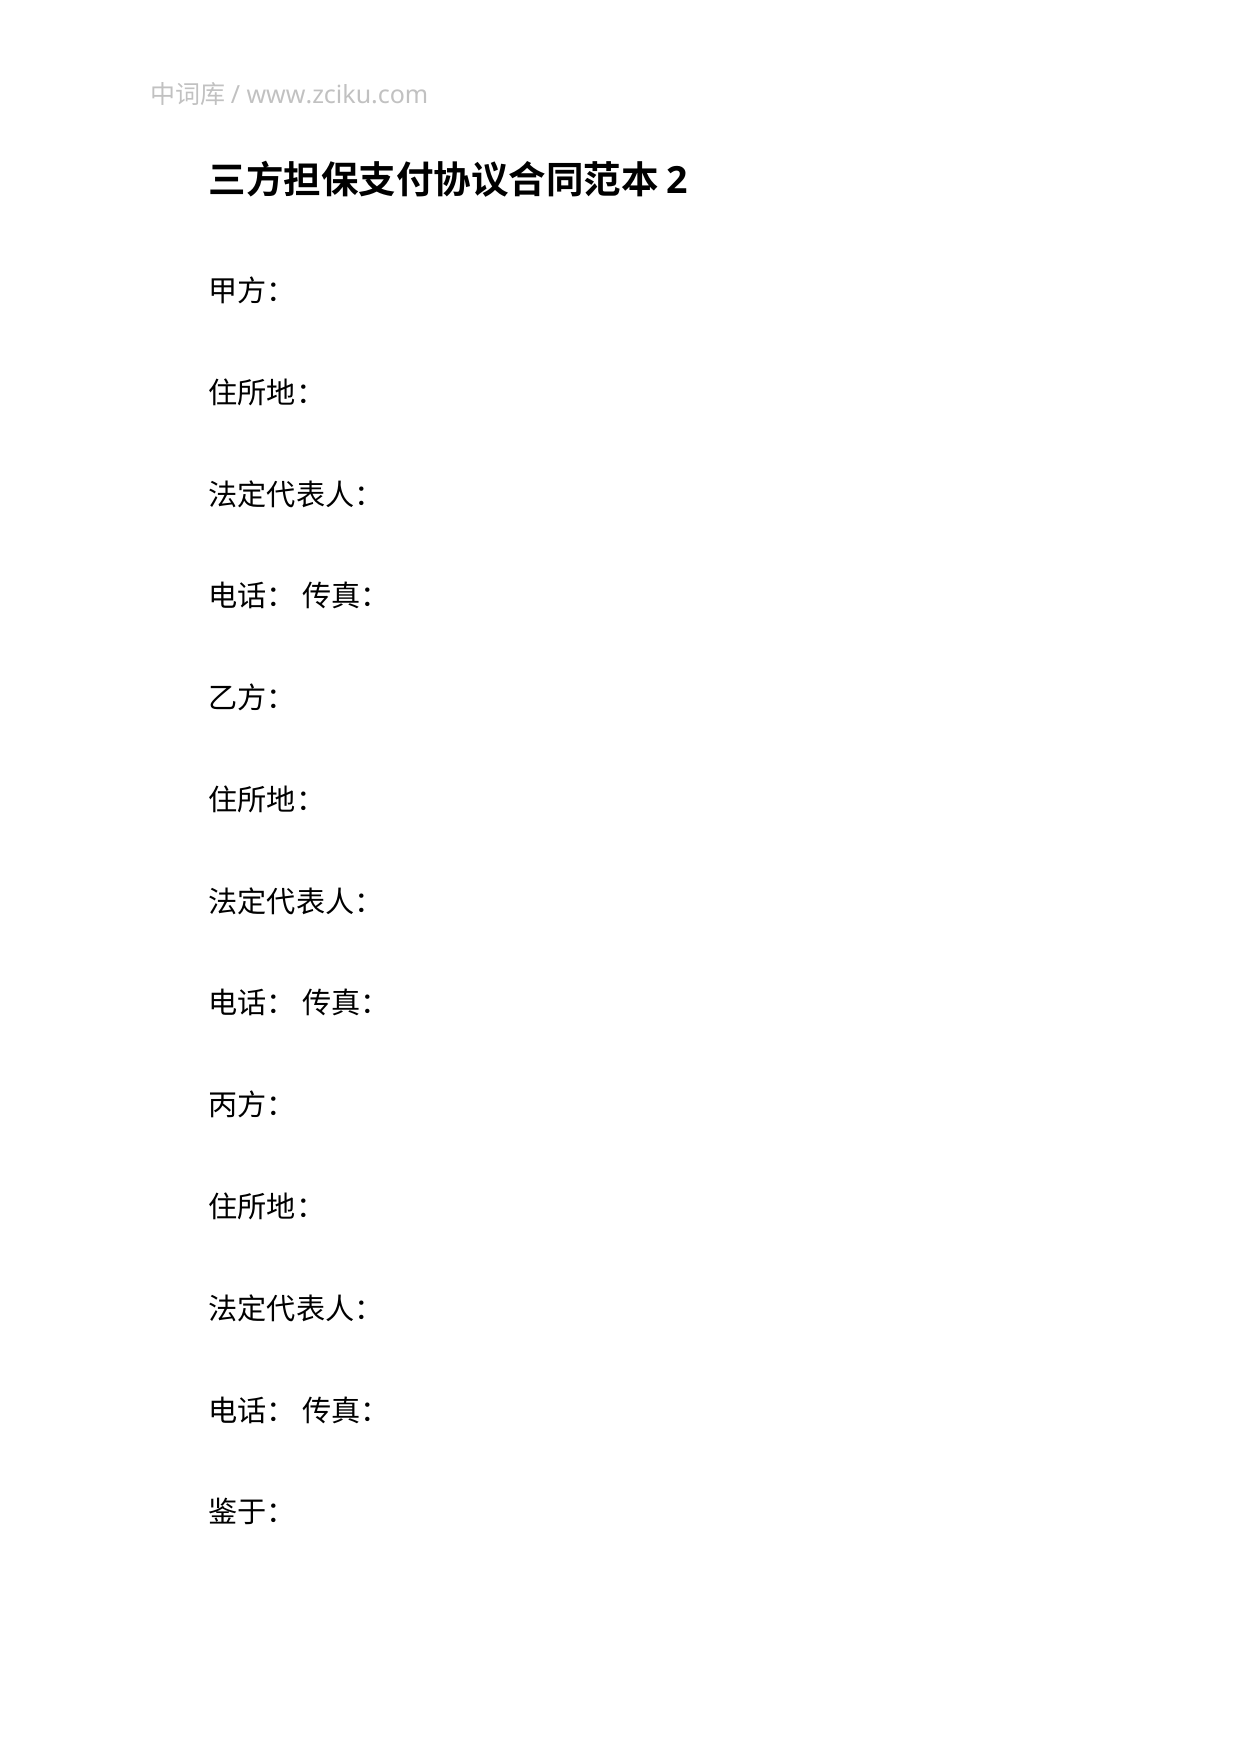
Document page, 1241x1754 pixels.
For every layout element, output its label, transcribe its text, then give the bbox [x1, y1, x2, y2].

text 住所地： [150, 369, 1090, 412]
text 住所地： [150, 776, 1090, 819]
text 三方担保支付协议合同范本2 [150, 150, 1090, 204]
text 法定代表人： [150, 471, 1090, 513]
text 法定代表人： [150, 878, 1090, 921]
text 丙方： [150, 1082, 1090, 1124]
text 甲方： [150, 268, 1090, 310]
text 住所地： [150, 1183, 1090, 1226]
text 乙方： [150, 675, 1090, 717]
text 电话： 传真： [150, 1387, 1090, 1429]
text 鉴于： [150, 1489, 1090, 1531]
text 法定代表人： [150, 1285, 1090, 1328]
text 电话： 传真： [150, 980, 1090, 1022]
text 电话： 传真： [150, 573, 1090, 615]
